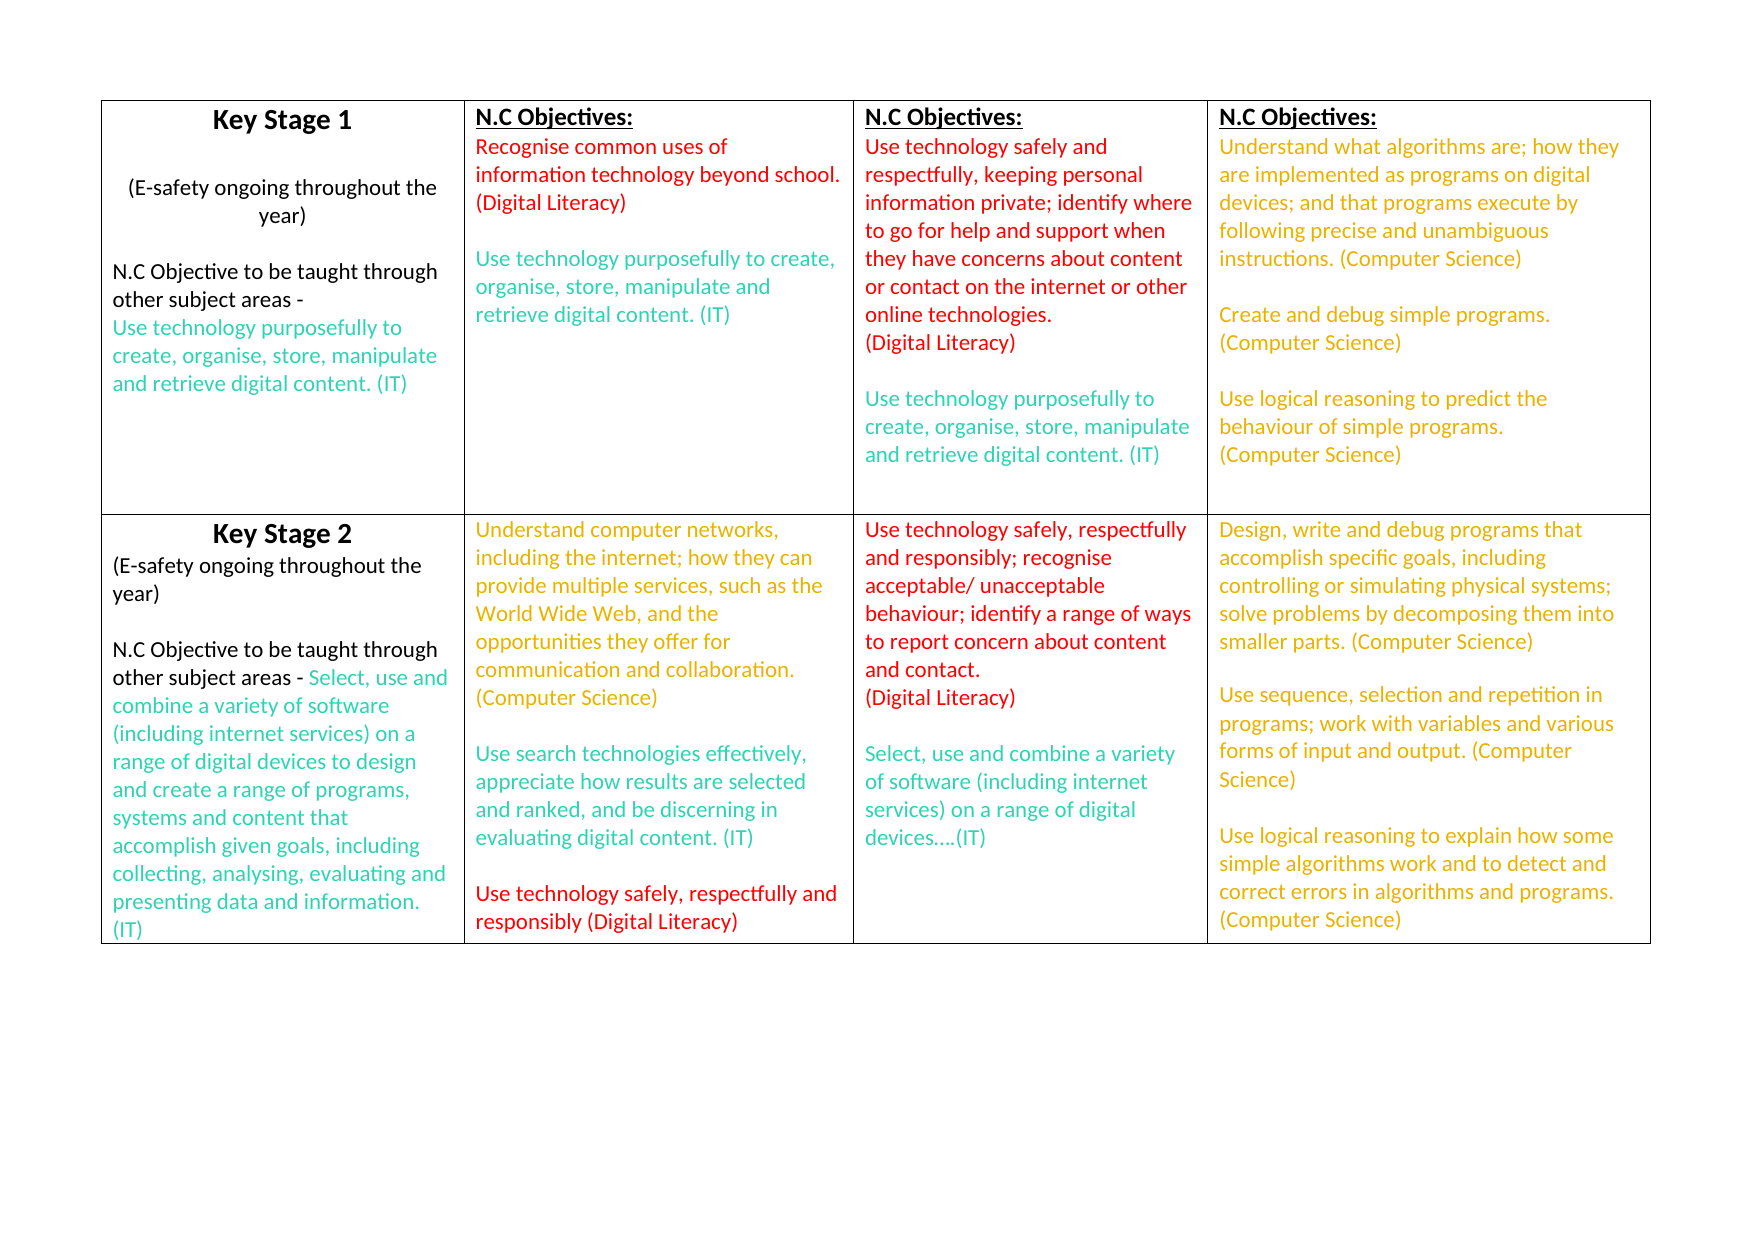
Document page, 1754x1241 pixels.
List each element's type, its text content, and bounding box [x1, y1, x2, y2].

table_cell Key Stage 2 (E-safety ongoing throughout the year) N.C Objective to be taught through other subject areas - Select, use and combine a variety of software (including internet services) on a range of digital devices to design and create a range of programs, systems and content that accomplish given goals, including collecting, analysing, evaluating and presenting data and information. (IT) [102, 515, 464, 943]
table_cell N.C Objectives: Recognise common uses of information technology beyond school. (Digital Literacy) Use technology purposefully to create, organise, store, manipulate and retrieve digital content. (IT) [465, 101, 853, 514]
table_cell N.C Objectives: Understand what algorithms are; how they are implemented as programs on digital devices; and that programs execute by following precise and unambiguous instructions. (Computer Science) Create and debug simple programs. (Computer Science) Use logical reasoning to predict the behaviour of simple programs. (Computer Science) [1208, 101, 1650, 514]
table_cell Use technology safely, respectfully and responsibly; recognise acceptable/ unacceptable behaviour; identify a range of ways to report concern about content and contact. (Digital Literacy) Select, use and combine a variety of software (including internet services) on a range of digital devices….(IT) [854, 515, 1207, 943]
table_cell N.C Objectives: Use technology safely and respectfully, keeping personal information private; identify where to go for help and support when they have concerns about content or contact on the internet or other online technologies. (Digital Literacy) Use technology purposefully to create, organise, store, manipulate and retrieve digital content. (IT) [854, 101, 1207, 514]
table_cell Key Stage 1 (E-safety ongoing throughout the year) N.C Objective to be taught through other subject areas - Use technology purposefully to create, organise, store, manipulate and retrieve digital content. (IT) [102, 101, 464, 514]
table_cell Design, write and debug programs that accomplish specific goals, including controlling or simulating physical systems; solve problems by decomposing them into smaller parts. (Computer Science) Use sequence, selection and repetition in programs; work with variables and various forms of input and output. (Computer Science) Use logical reasoning to explain how some simple algorithms work and to detect and correct errors in algorithms and programs. (Computer Science) [1208, 515, 1650, 943]
table_cell Understand computer networks, including the internet; how they can provide multiple services, such as the World Wide Web, and the opportunities they offer for communication and collaboration. (Computer Science) Use search technologies effectively, appreciate how results are selected and ranked, and be discerning in evaluating digital content. (IT) Use technology safely, respectfully and responsibly (Digital Literacy) [465, 515, 853, 943]
